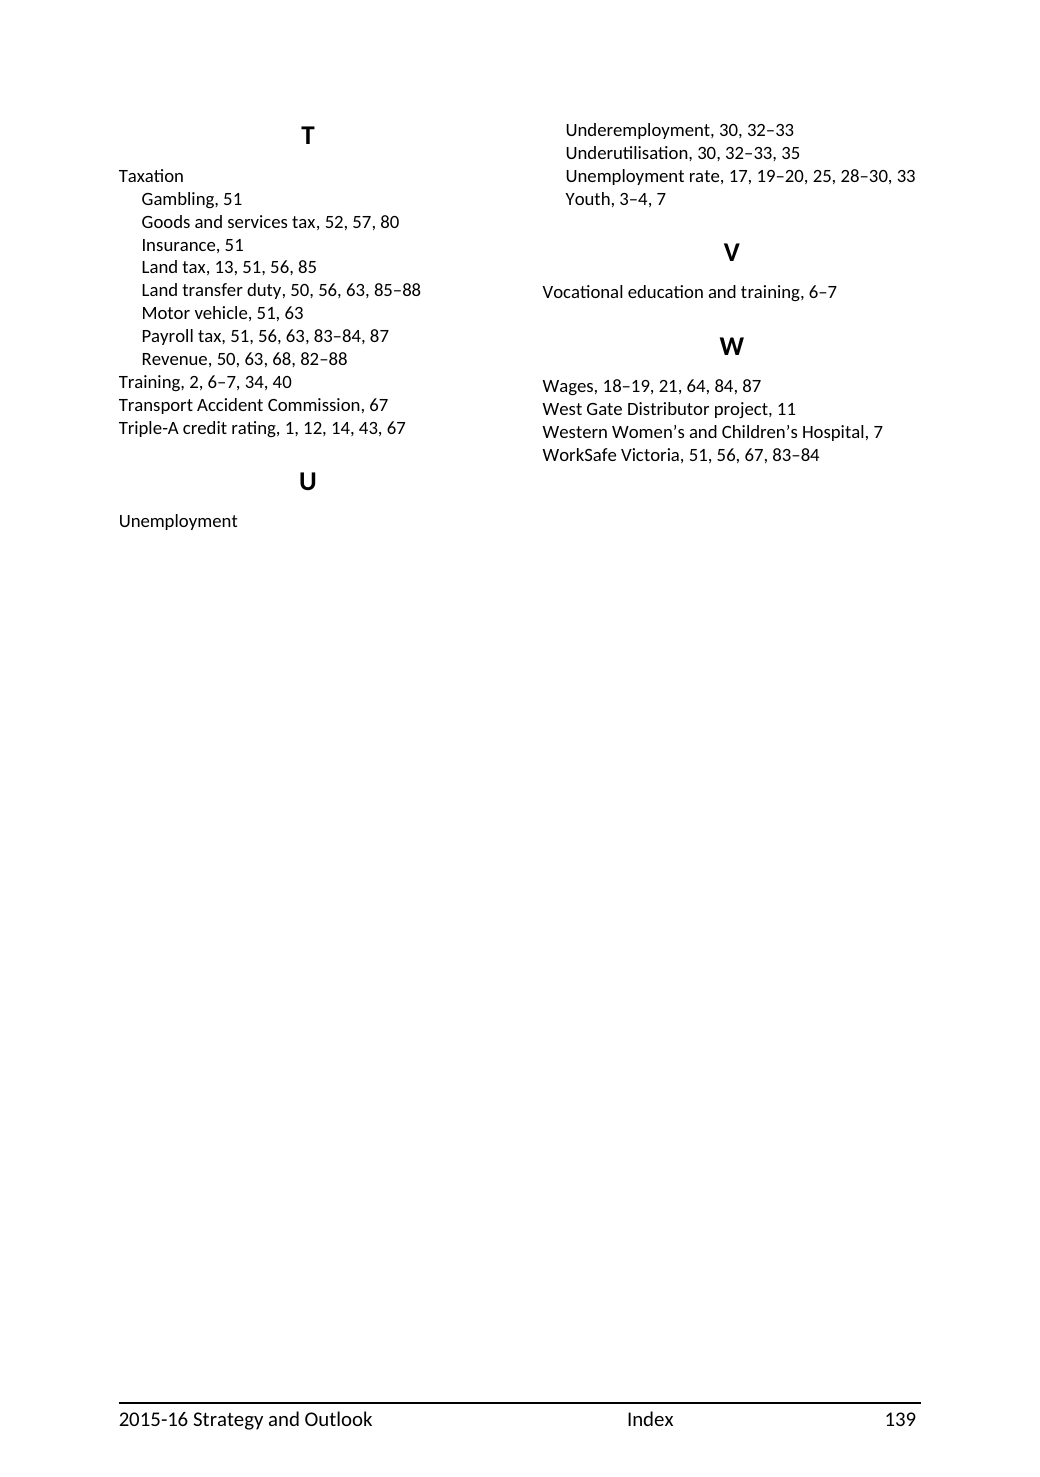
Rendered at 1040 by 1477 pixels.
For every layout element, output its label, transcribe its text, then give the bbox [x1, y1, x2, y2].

text Insurance, 51 [141, 233, 497, 256]
text WorkSafe Victoria, 51, 56, 67, 83–84 [542, 443, 921, 466]
text Vocational education and training, 6–7 [542, 281, 921, 304]
subtitle W [542, 329, 921, 362]
text Land transfer duty, 50, 56, 63, 85–88 [141, 279, 497, 302]
text Wages, 18–19, 21, 64, 84, 87 [542, 374, 921, 397]
subtitle U [118, 464, 497, 497]
text Gambling, 51 [141, 187, 497, 210]
text Payroll tax, 51, 56, 63, 83–84, 87 [141, 324, 497, 347]
text Motor vehicle, 51, 63 [141, 302, 497, 324]
text Triple-A credit rating, 1, 12, 14, 43, 67 [118, 416, 497, 439]
text Western Women’s and Children’s Hospital, 7 [542, 420, 921, 443]
text Youth, 3–4, 7 [565, 187, 921, 210]
text Taxation [118, 164, 497, 187]
text Training, 2, 6–7, 34, 40 [118, 370, 497, 393]
text Unemployment [118, 509, 497, 532]
text West Gate Distributor project, 11 [542, 397, 921, 420]
text Land tax, 13, 51, 56, 85 [141, 256, 497, 279]
text Unemployment rate, 17, 19–20, 25, 28–30, 33 [565, 164, 921, 187]
text Transport Accident Commission, 67 [118, 393, 497, 416]
subtitle T [118, 118, 497, 152]
subtitle V [542, 235, 921, 268]
text Underemployment, 30, 32–33 [565, 118, 921, 141]
text Underutilisation, 30, 32–33, 35 [565, 141, 921, 164]
text Revenue, 50, 63, 68, 82–88 [141, 347, 497, 370]
text Goods and services tax, 52, 57, 80 [141, 210, 497, 233]
